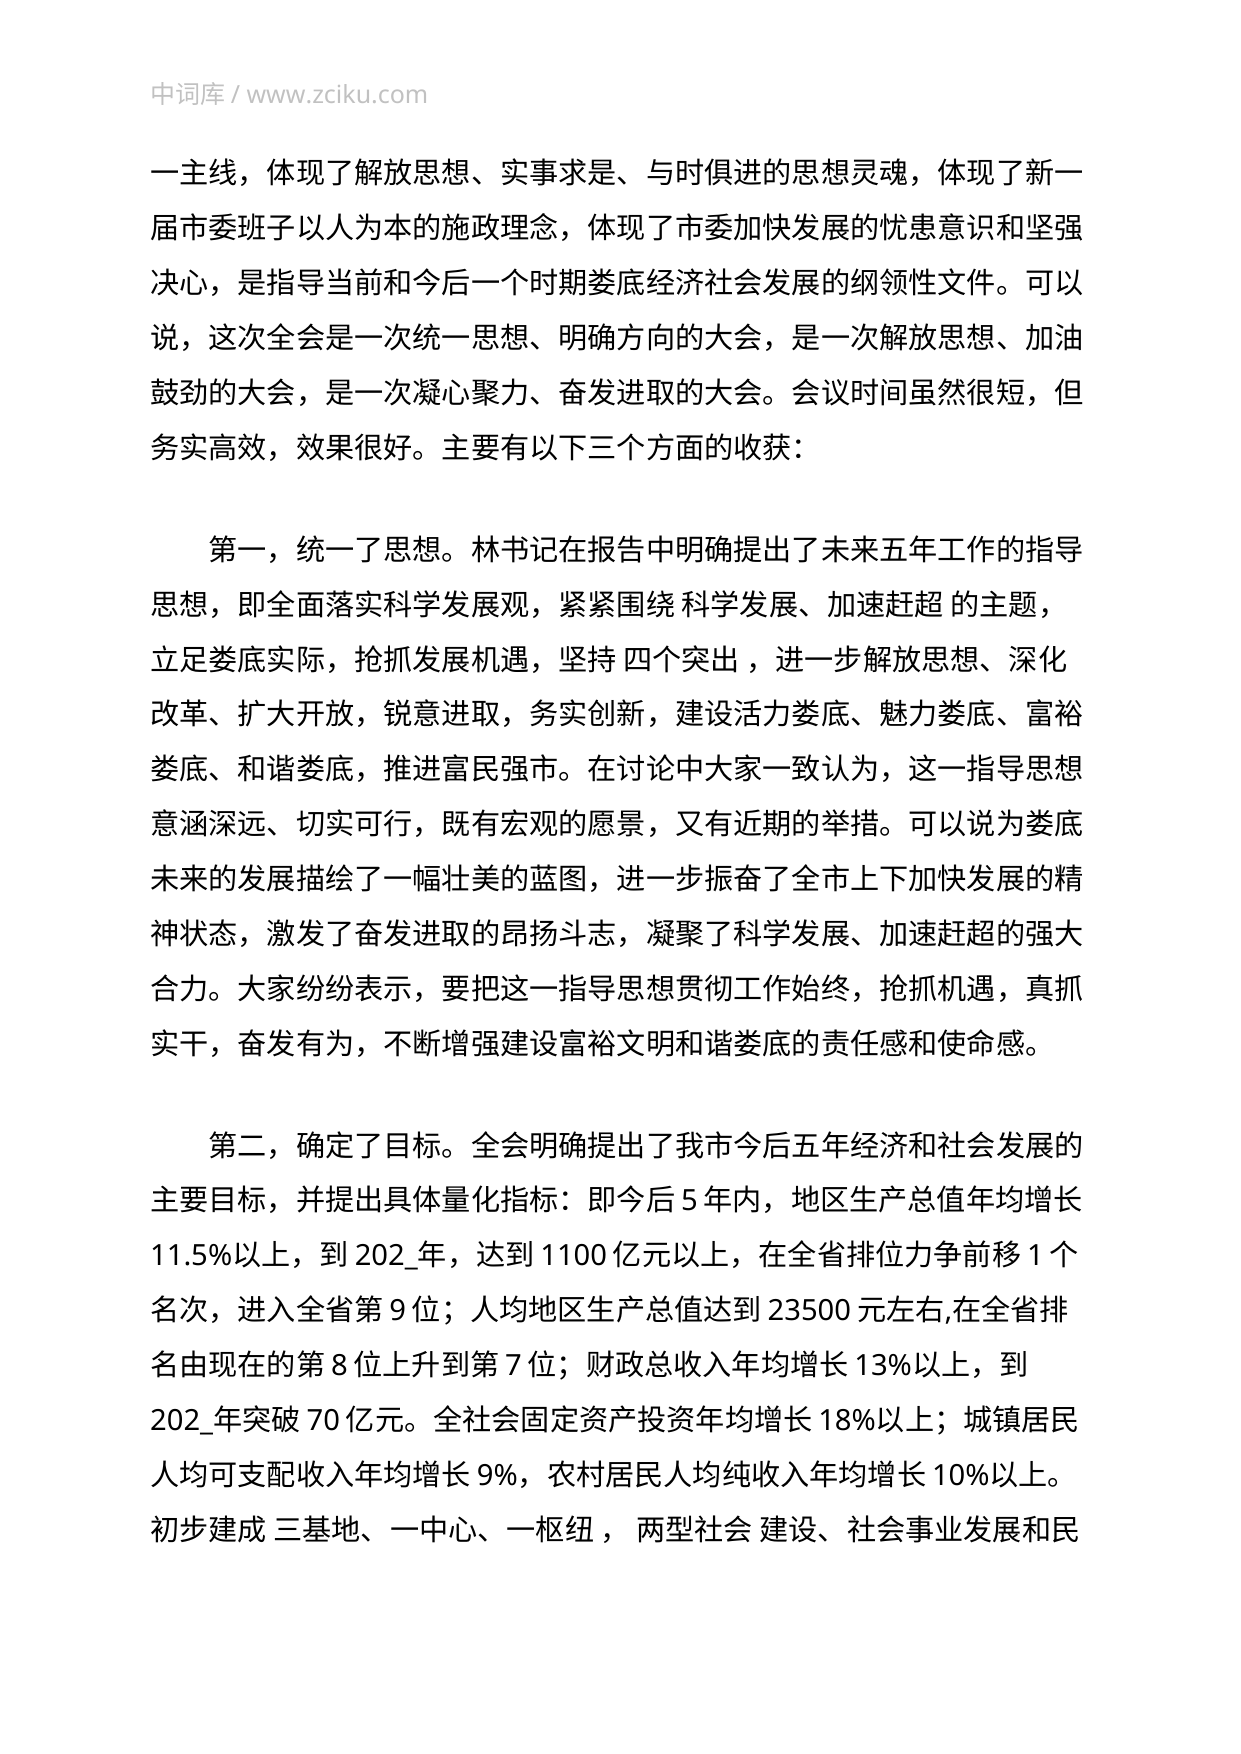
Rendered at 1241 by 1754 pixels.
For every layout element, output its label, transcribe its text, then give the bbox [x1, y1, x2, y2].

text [150, 150, 1090, 467]
text 第一，统一了思想。林书记在报告中明确提出了未来五年工作的指导思想，即全面落实科学发展观，紧紧围绕 科学发展、加速赶超 的主题，立足娄底实际，抢抓发展机遇，坚持 四个突出 ，进一步解放思想、深化改革、扩大开放，锐意进取，务实创新，建设活力娄底、魅力娄底、富裕娄底、和谐娄底，推进富民强市。在讨论中大家一致认为，这一指导思想意涵深远、切实可行，既有宏观的愿景，又有近期的举措。可以说为娄底未来的发展描绘了一幅壮美的蓝图，进一步振奋了全市上下加快发展的精神状态，激发了奋发进取的昂扬斗志，凝聚了科学发展、加速赶超的强大合力。大家纷纷表示，要把这一指导思想贯彻工作始终，抢抓机遇，真抓实干，奋发有为，不断增强建设富裕文明和谐娄底的责任感和使命感。 [150, 526, 1090, 1063]
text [150, 1122, 1090, 1549]
